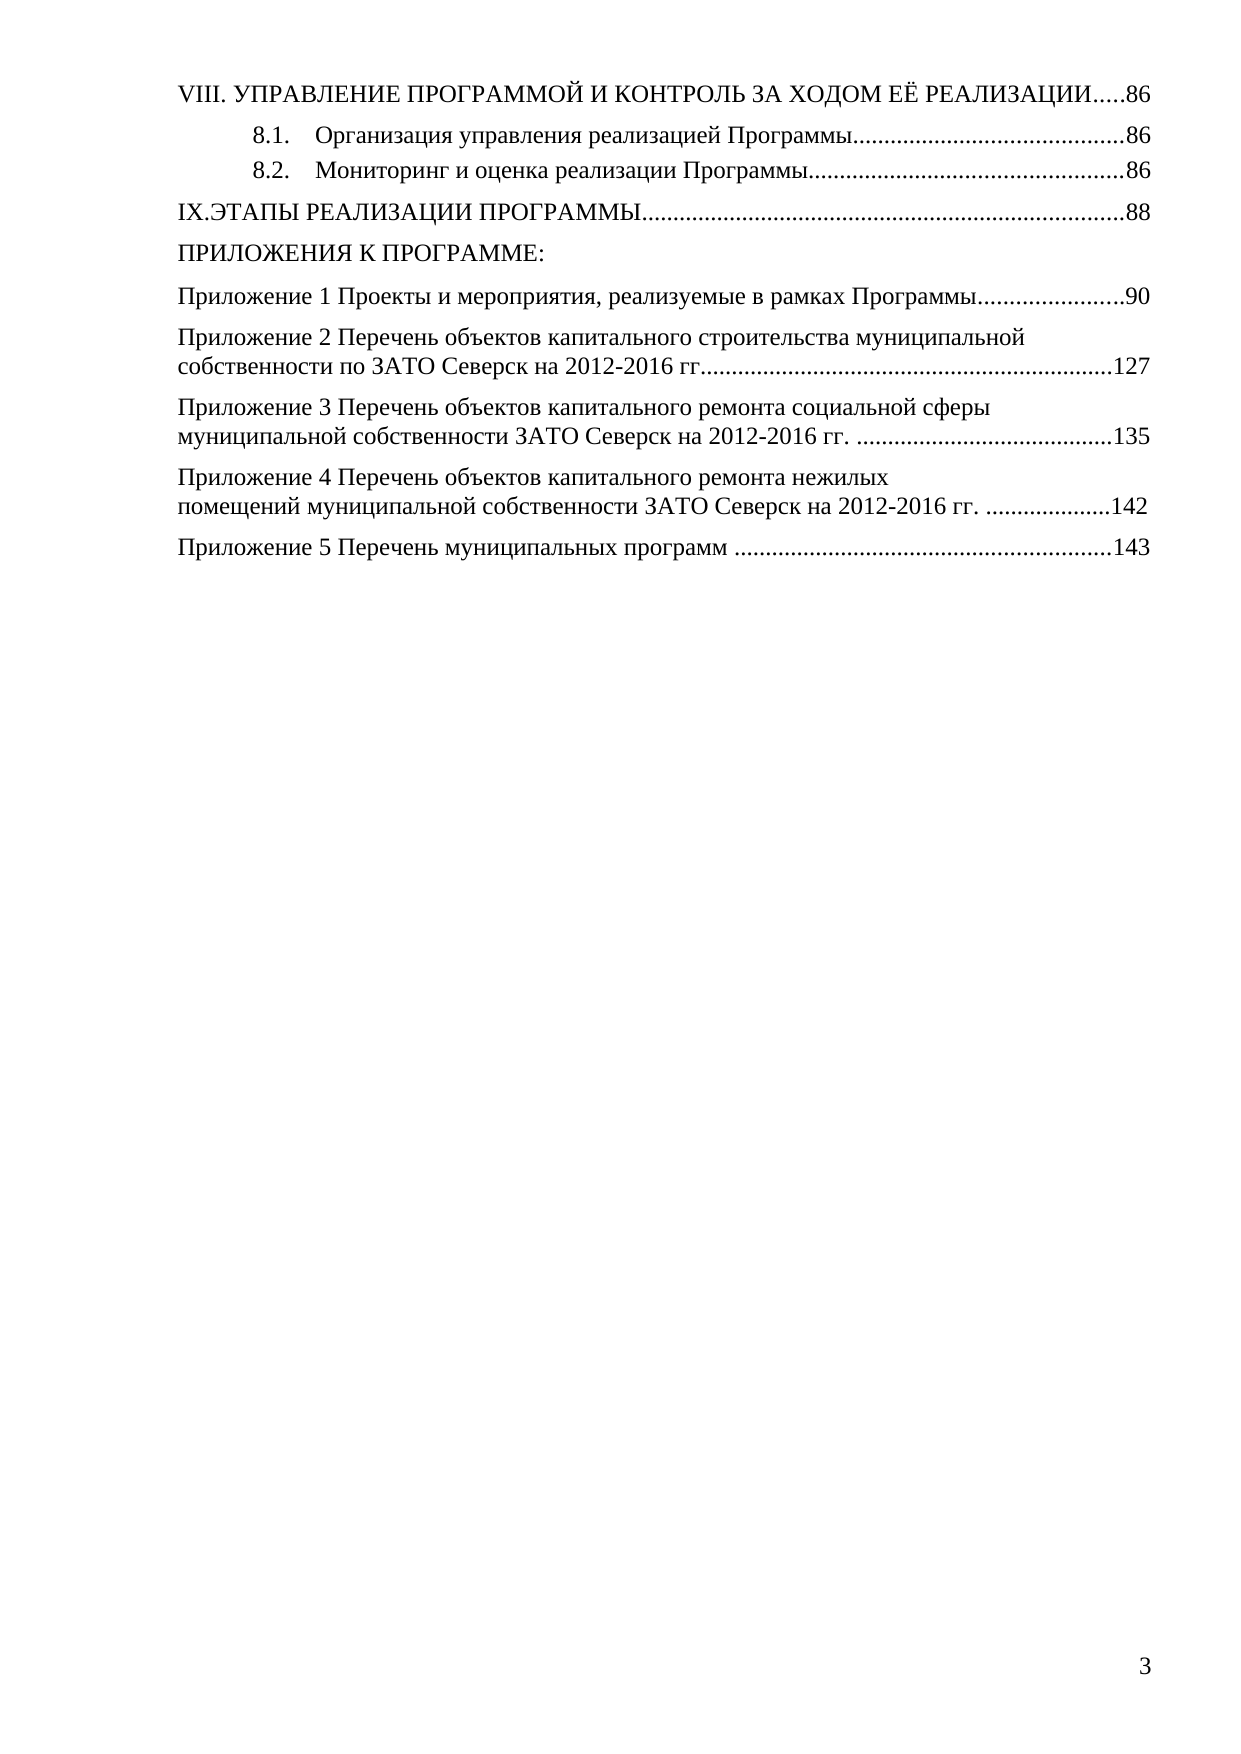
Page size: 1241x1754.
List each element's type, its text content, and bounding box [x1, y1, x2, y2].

text VIII. УПРАВЛЕНИЕ ПРОГРАММОЙ И КОНТРОЛЬ ЗА ХОДОМ ЕЁ РЕАЛИЗАЦИИ 86 [177, 79, 1152, 108]
text Приложение 1 Проекты и мероприятия, реализуемые в рамках Программы ..90 [177, 281, 1152, 310]
text 8.2. Мониторинг и оценка реализации Программы 86 [252, 155, 1152, 184]
text Приложение 3 Перечень объектов капитального ремонта социальной сферы муниципальной собственности ЗАТО Северск на 2012-2016 гг. 135 [177, 392, 1152, 450]
text ПРИЛОЖЕНИЯ К ПРОГРАММЕ: [177, 238, 1152, 267]
text Приложение 2 Перечень объектов капитального строительства муниципальной собственности по ЗАТО Северск на 2012-2016 гг. 127 [177, 322, 1152, 380]
text Приложение 5 Перечень муниципальных программ .... 143 [177, 532, 1152, 561]
text Приложение 4 Перечень объектов капитального ремонта нежилых помещений муниципальной собственности ЗАТО Северск на 2012-2016 гг. ....................142 [177, 462, 1152, 520]
text IX.ЭТАПЫ РЕАЛИЗАЦИИ ПРОГРАММЫ 88 [177, 197, 1152, 225]
text 8.1. Организация управления реализацией Программы 86 [252, 120, 1152, 149]
